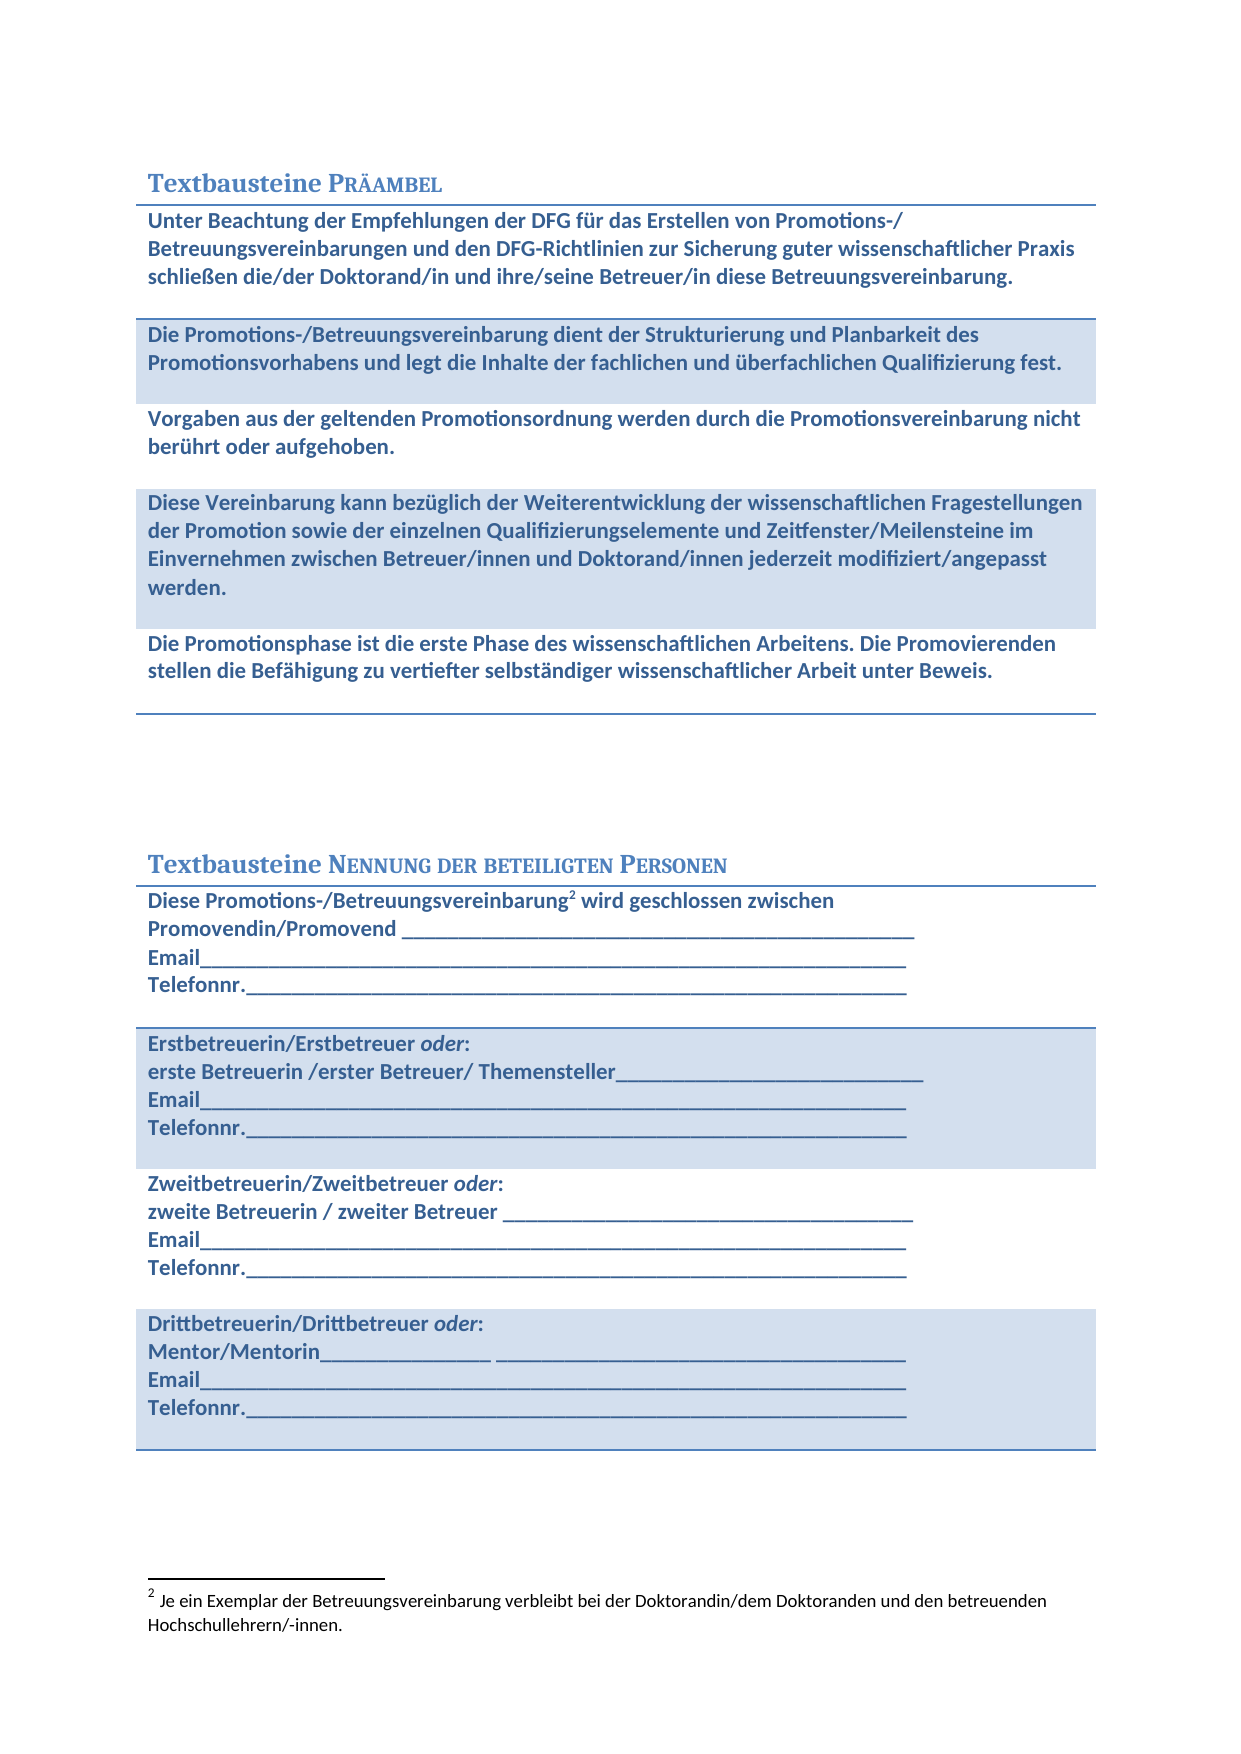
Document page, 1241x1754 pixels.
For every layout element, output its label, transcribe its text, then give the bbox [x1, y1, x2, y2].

table_cell Erstbetreuerin/Erstbetreuer oder: erste Betreuerin /erster Betreuer/ Themensteller___________________________ Email______________________________________________________________ Telefonnr.__________________________________________________________ [136, 1029, 1096, 1169]
table_cell Die Promotionsphase ist die erste Phase des wissenschaftlichen Arbeitens. Die Promovierenden stellen die Befähigung zu vertiefter selbständiger wissenschaftlicher Arbeit unter Beweis. [136, 629, 1096, 713]
table_cell Diese Vereinbarung kann bezüglich der Weiterentwicklung der wissenschaftlichen Fragestellungen der Promotion sowie der einzelnen Qualifizierungselemente und Zeitfenster/Meilensteine im Einvernehmen zwischen Betreuer/innen und Doktorand/innen jederzeit modifiziert/angepasst werden. [136, 489, 1096, 629]
table_cell Drittbetreuerin/Drittbetreuer oder: Mentor/Mentorin_______________ ____________________________________ Email______________________________________________________________ Telefonnr.__________________________________________________________ [136, 1309, 1096, 1449]
subtitle Textbausteine Nennung der beteiligten Personen [148, 849, 1093, 880]
subtitle Textbausteine Präambel [148, 168, 1093, 199]
table_header Unter Beachtung der Empfehlungen der DFG für das Erstellen von Promotions-/ Betreuungsvereinbarungen und den DFG-Richtlinien zur Sicherung guter wissenschaftlicher Praxis schließen die/der Doktorand/in und ihre/seine Betreuer/in diese Betreuungsvereinbarung. [136, 206, 1096, 318]
table_cell Die Promotions-/Betreuungsvereinbarung dient der Strukturierung und Planbarkeit des Promotionsvorhabens und legt die Inhalte der fachlichen und überfachlichen Qualifizierung fest. [136, 320, 1096, 404]
table_cell Vorgaben aus der geltenden Promotionsordnung werden durch die Promotionsvereinbarung nicht berührt oder aufgehoben. [136, 405, 1096, 488]
table_cell Zweitbetreuerin/Zweitbetreuer oder: zweite Betreuerin / zweiter Betreuer ____________________________________ Email______________________________________________________________ Telefonnr.__________________________________________________________ [136, 1169, 1096, 1309]
table_header Diese Promotions-/Betreuungsvereinbarung wird geschlossen zwischen Promovendin/Promovend _____________________________________________ Email______________________________________________________________ Telefonnr.__________________________________________________________ [136, 887, 1096, 1027]
